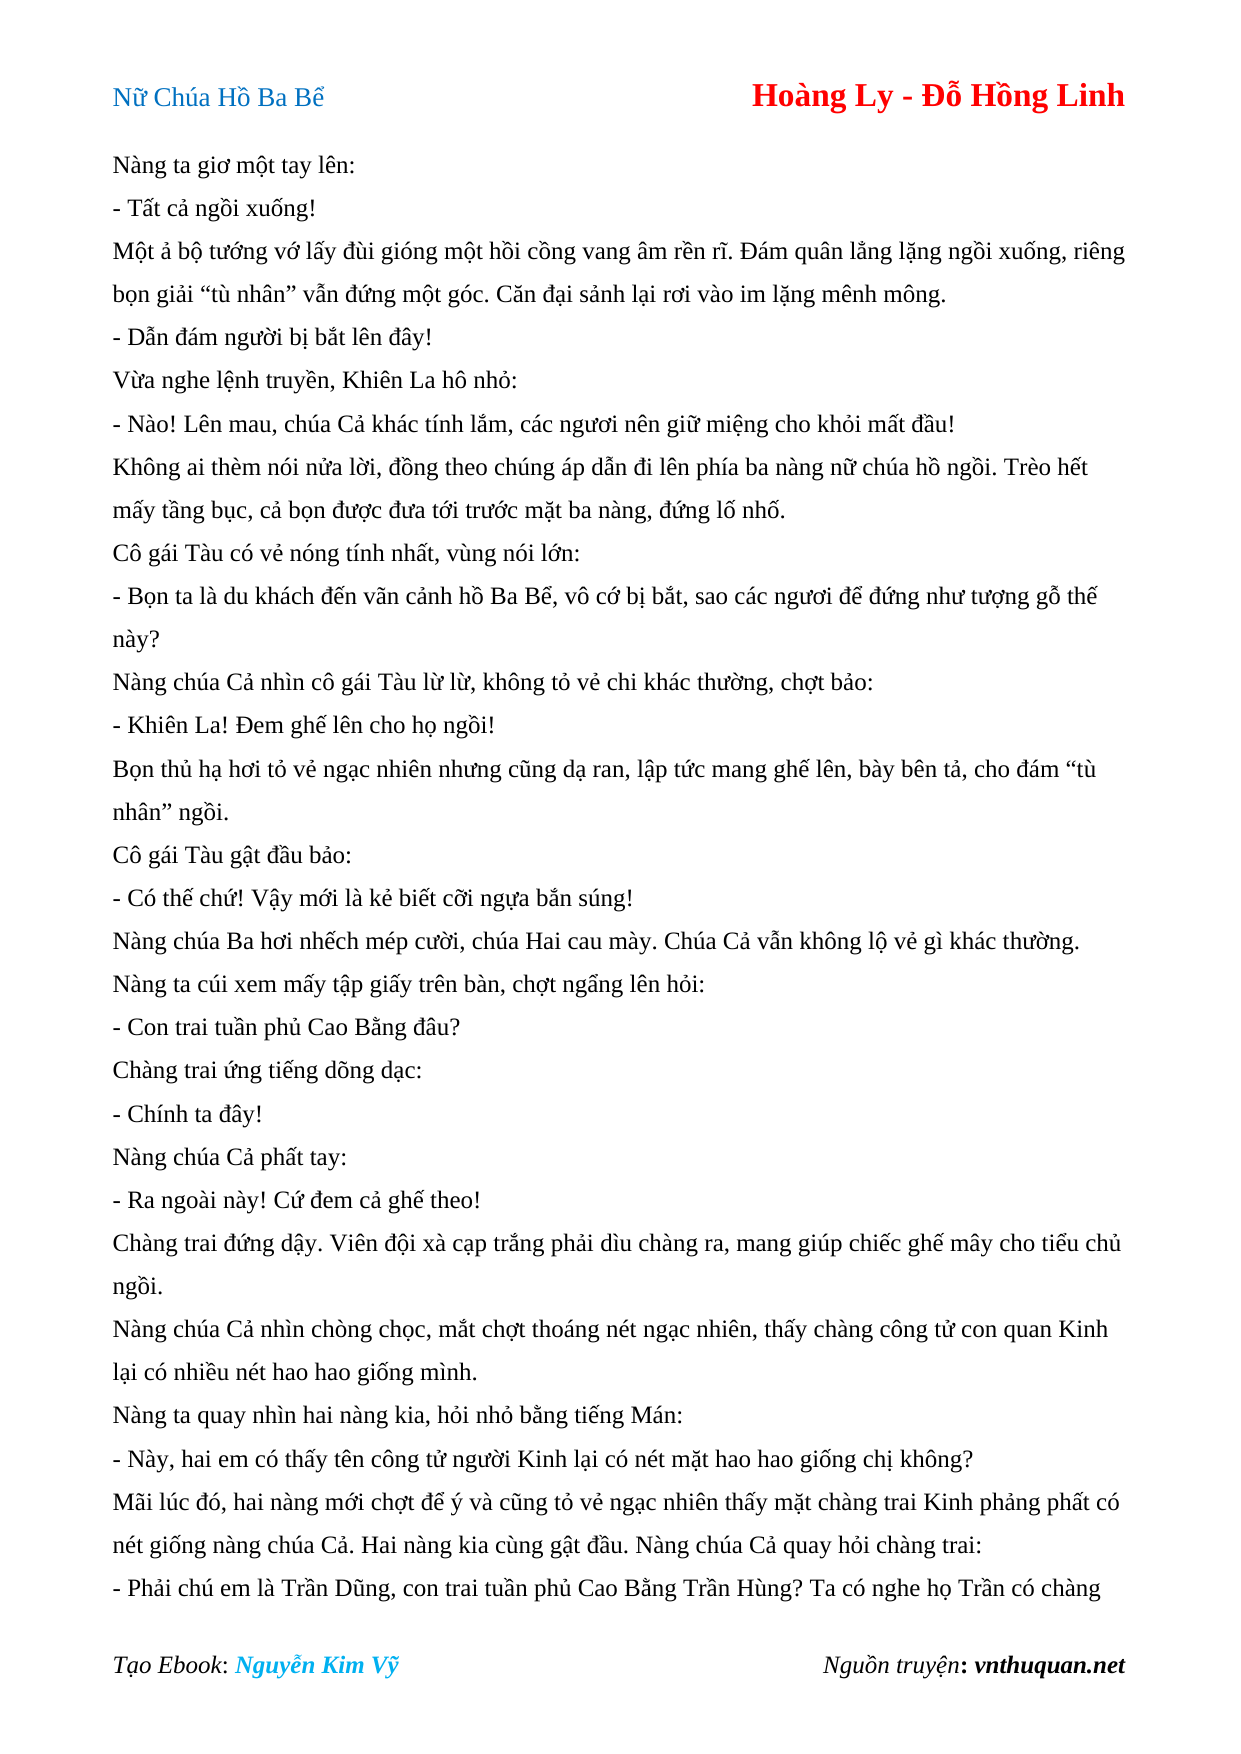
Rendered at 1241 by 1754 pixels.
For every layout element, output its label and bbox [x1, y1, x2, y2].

text [112, 150, 1128, 1602]
